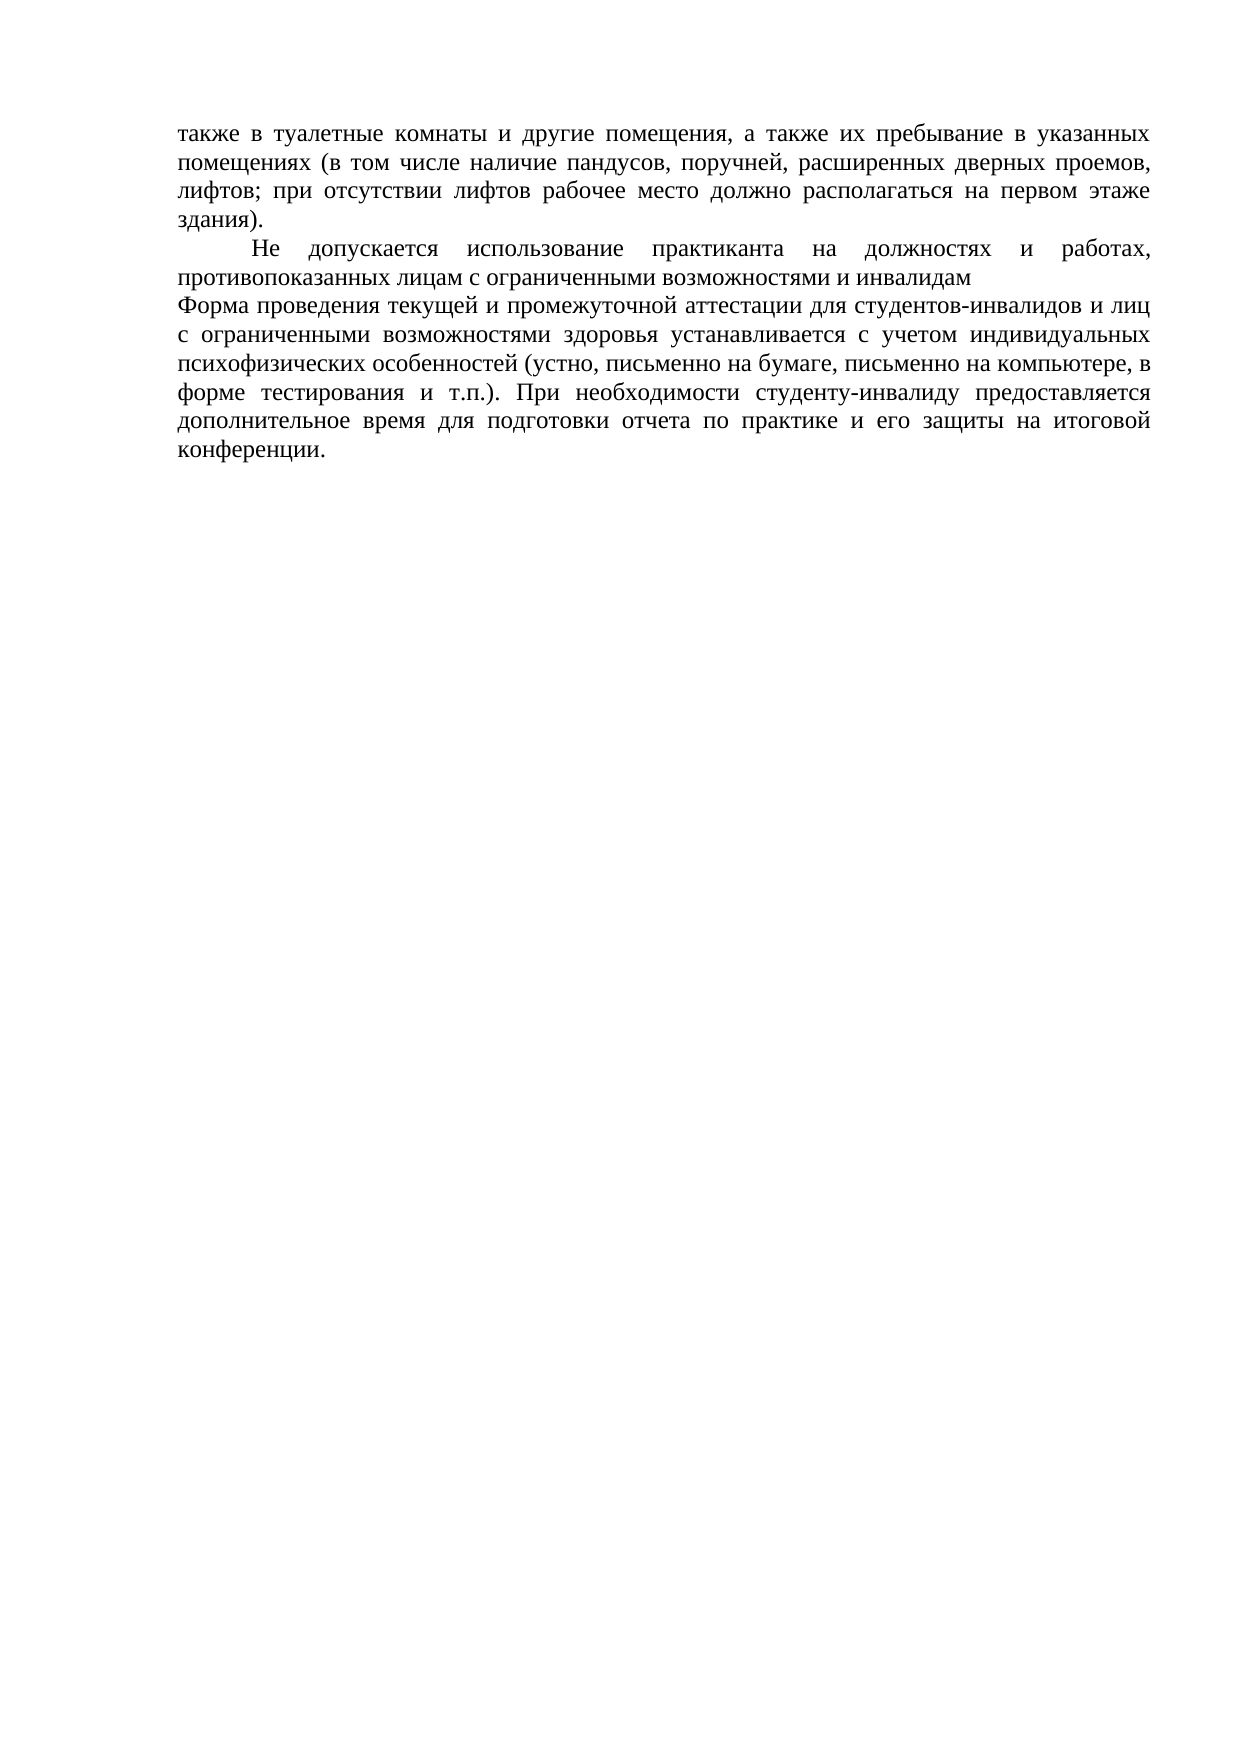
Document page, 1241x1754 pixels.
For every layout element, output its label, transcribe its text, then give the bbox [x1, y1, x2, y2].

text Не допускается использование практиканта на должностях и работах, противопоказанных лицам с ограниченными возможностями и инвалидам [177, 233, 1152, 291]
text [177, 118, 1152, 233]
text Форма проведения текущей и промежуточной аттестации для студентов-инвалидов и лиц с ограниченными возможностями здоровья устанавливается с учетом индивидуальных психофизических особенностей (устно, письменно на бумаге, письменно на компьютере, в форме тестирования и т.п.). При необходимости студенту-инвалиду предоставляется дополнительное время для подготовки отчета по практике и его защиты на итоговой конференции. [177, 291, 1152, 463]
